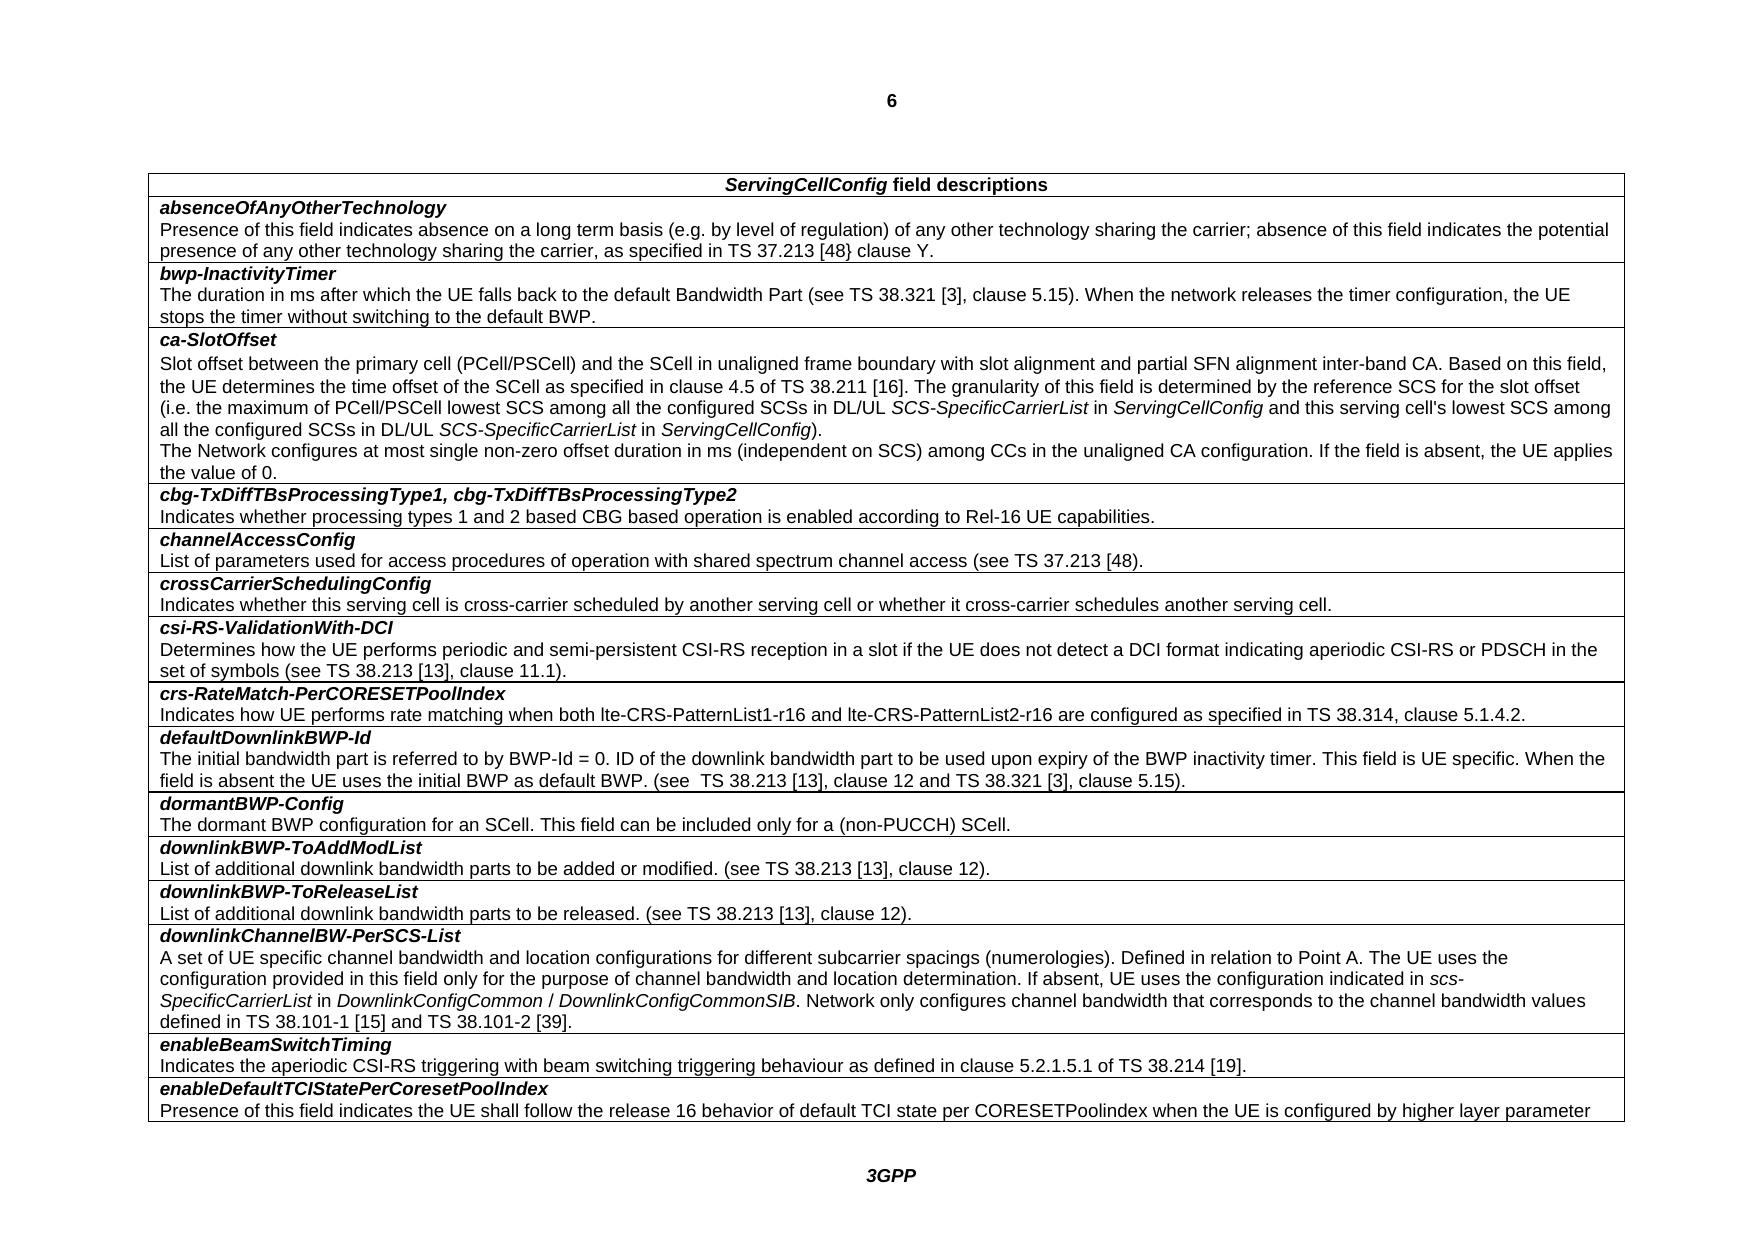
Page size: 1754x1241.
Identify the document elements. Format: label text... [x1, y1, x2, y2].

table_cell enableBeamSwitchTiming Indicates the aperiodic CSI-RS triggering with beam switching triggering behaviour as defined in clause 5.2.1.5.1 of TS 38.214 [19]. [149, 1034, 1624, 1077]
table_header ServingCellConfig field descriptions [149, 174, 1624, 196]
table_cell downlinkChannelBW-PerSCS-List A set of UE specific channel bandwidth and location configurations for different subcarrier spacings (numerologies). Defined in relation to Point A. The UE uses the configuration provided in this field only for the purpose of channel bandwidth and location determination. If absent, UE uses the configuration indicated in scs-SpecificCarrierList in DownlinkConfigCommon / DownlinkConfigCommonSIB. Network only configures channel bandwidth that corresponds to the channel bandwidth values defined in TS 38.101-1 [15] and TS 38.101-2 [39]. [149, 925, 1624, 1033]
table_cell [149, 1078, 1624, 1121]
table_cell csi-RS-ValidationWith-DCI Determines how the UE performs periodic and semi-persistent CSI-RS reception in a slot if the UE does not detect a DCI format indicating aperiodic CSI-RS or PDSCH in the set of symbols (see TS 38.213 [13], clause 11.1). [149, 617, 1624, 681]
table_cell ca-SlotOffset Slot offset between the primary cell (PCell/PSCell) and the SCell in unaligned frame boundary with slot alignment and partial SFN alignment inter-band CA. Based on this field, the UE determines the time offset of the SCell as specified in clause 4.5 of TS 38.211 [16]. The granularity of this field is determined by the reference SCS for the slot offset (i.e. the maximum of PCell/PSCell lowest SCS among all the configured SCSs in DL/UL SCS-SpecificCarrierList in ServingCellConfig and this serving cell's lowest SCS among all the configured SCSs in DL/UL SCS-SpecificCarrierList in ServingCellConfig). The Network configures at most single non-zero offset duration in ms (independent on SCS) among CCs in the unaligned CA configuration. If the field is absent, the UE applies the value of 0. [149, 328, 1624, 483]
table_cell channelAccessConfig List of parameters used for access procedures of operation with shared spectrum channel access (see TS 37.213 [48). [149, 529, 1624, 572]
table_cell cbg-TxDiffTBsProcessingType1, cbg-TxDiffTBsProcessingType2 Indicates whether processing types 1 and 2 based CBG based operation is enabled according to Rel-16 UE capabilities. [149, 484, 1624, 527]
table_cell defaultDownlinkBWP-Id The initial bandwidth part is referred to by BWP-Id = 0. ID of the downlink bandwidth part to be used upon expiry of the BWP inactivity timer. This field is UE specific. When the field is absent the UE uses the initial BWP as default BWP. (see TS 38.213 [13], clause 12 and TS 38.321 [3], clause 5.15). [149, 727, 1624, 791]
table_cell dormantBWP-Config The dormant BWP configuration for an SCell. This field can be included only for a (non-PUCCH) SCell. [149, 793, 1624, 836]
table_cell crossCarrierSchedulingConfig Indicates whether this serving cell is cross-carrier scheduled by another serving cell or whether it cross-carrier schedules another serving cell. [149, 573, 1624, 616]
table_cell downlinkBWP-ToAddModList List of additional downlink bandwidth parts to be added or modified. (see TS 38.213 [13], clause 12). [149, 837, 1624, 880]
table_cell absenceOfAnyOtherTechnology Presence of this field indicates absence on a long term basis (e.g. by level of regulation) of any other technology sharing the carrier; absence of this field indicates the potential presence of any other technology sharing the carrier, as specified in TS 37.213 [48} clause Y. [149, 197, 1624, 262]
table_cell crs-RateMatch-PerCORESETPoolIndex Indicates how UE performs rate matching when both lte-CRS-PatternList1-r16 and lte-CRS-PatternList2-r16 are configured as specified in TS 38.314, clause 5.1.4.2. [149, 683, 1624, 726]
table_cell bwp-InactivityTimer The duration in ms after which the UE falls back to the default Bandwidth Part (see TS 38.321 [3], clause 5.15). When the network releases the timer configuration, the UE stops the timer without switching to the default BWP. [149, 263, 1624, 327]
table_cell downlinkBWP-ToReleaseList List of additional downlink bandwidth parts to be released. (see TS 38.213 [13], clause 12). [149, 881, 1624, 924]
